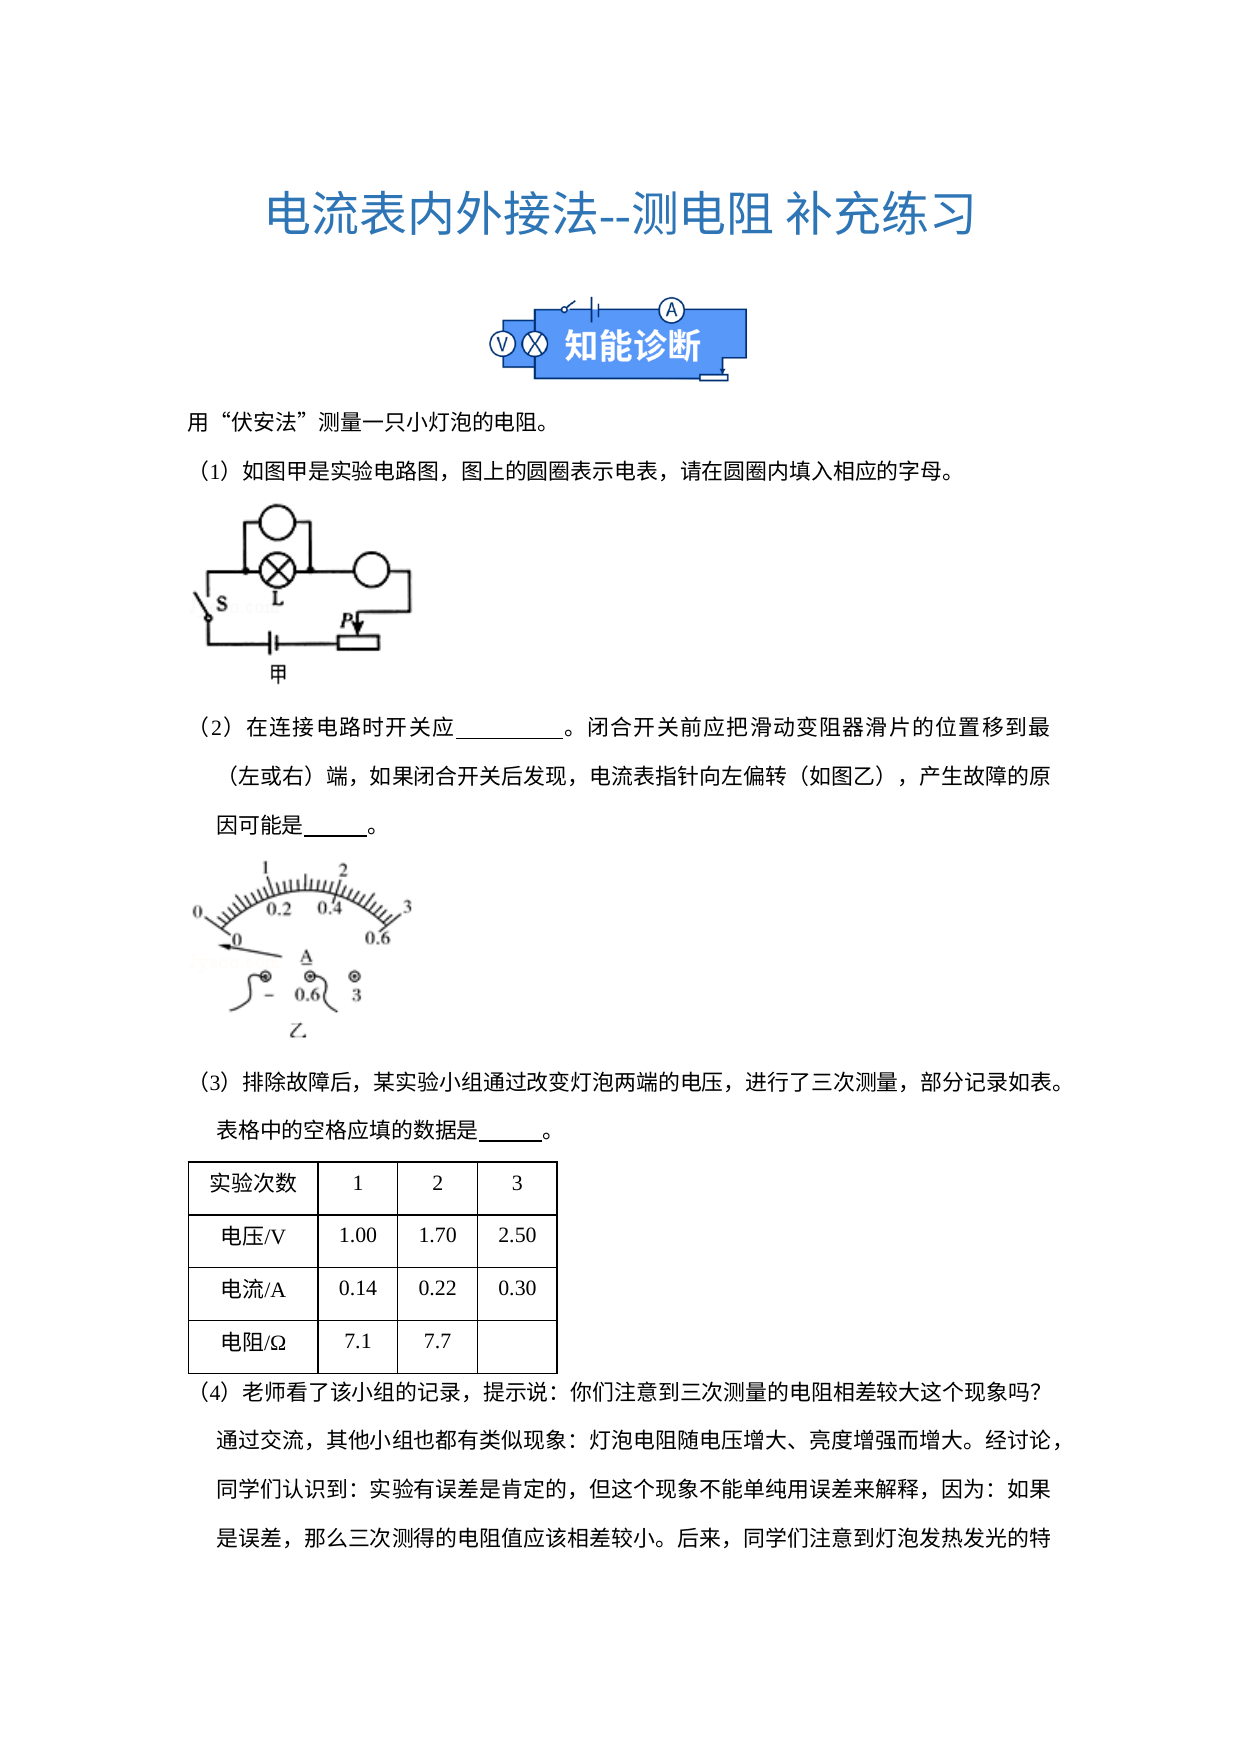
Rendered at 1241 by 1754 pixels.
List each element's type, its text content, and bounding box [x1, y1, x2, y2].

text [187, 1374, 1053, 1553]
table_cell 0.14 [319, 1268, 397, 1320]
table_cell 1.70 [398, 1216, 477, 1267]
table_cell 0.30 [478, 1268, 556, 1320]
table_cell 2.50 [478, 1216, 556, 1267]
text （1）如图甲是实验电路图，图上的圆圈表示电表，请在圆圈内填入相应的字母。 [187, 453, 1053, 486]
table_cell 电压/V [189, 1216, 317, 1267]
table_cell 0.22 [398, 1268, 477, 1320]
text 用“伏安法”测量一只小灯泡的电阻。 [187, 405, 1053, 437]
table_cell 7.1 [319, 1321, 397, 1372]
picture [187, 501, 417, 689]
text （2）在连接电路时开关应 。闭合开关前应把滑动变阻器滑片的位置移到最 （左或右）端，如果闭合开关后发现，电流表指针向左偏转（如图乙），产生故障的原因可能是 。 [187, 710, 1053, 840]
text （3）排除故障后，某实验小组通过改变灯泡两端的电压，进行了三次测量，部分记录如表。表格中的空格应填的数据是 。 [187, 1064, 1053, 1145]
table_cell 电阻/Ω [189, 1321, 317, 1372]
table_header 1 [319, 1163, 397, 1214]
picture [486, 294, 754, 384]
table_cell 电流/A [189, 1268, 317, 1320]
table_header 2 [398, 1163, 477, 1214]
text 电流表内外接法--测电阻 补充练习 [187, 162, 1053, 259]
picture [187, 855, 416, 1044]
table_header 3 [478, 1163, 556, 1214]
table_cell 1.00 [319, 1216, 397, 1267]
table_cell [478, 1321, 556, 1372]
table_cell 7.7 [398, 1321, 477, 1372]
table_header 实验次数 [189, 1163, 317, 1214]
